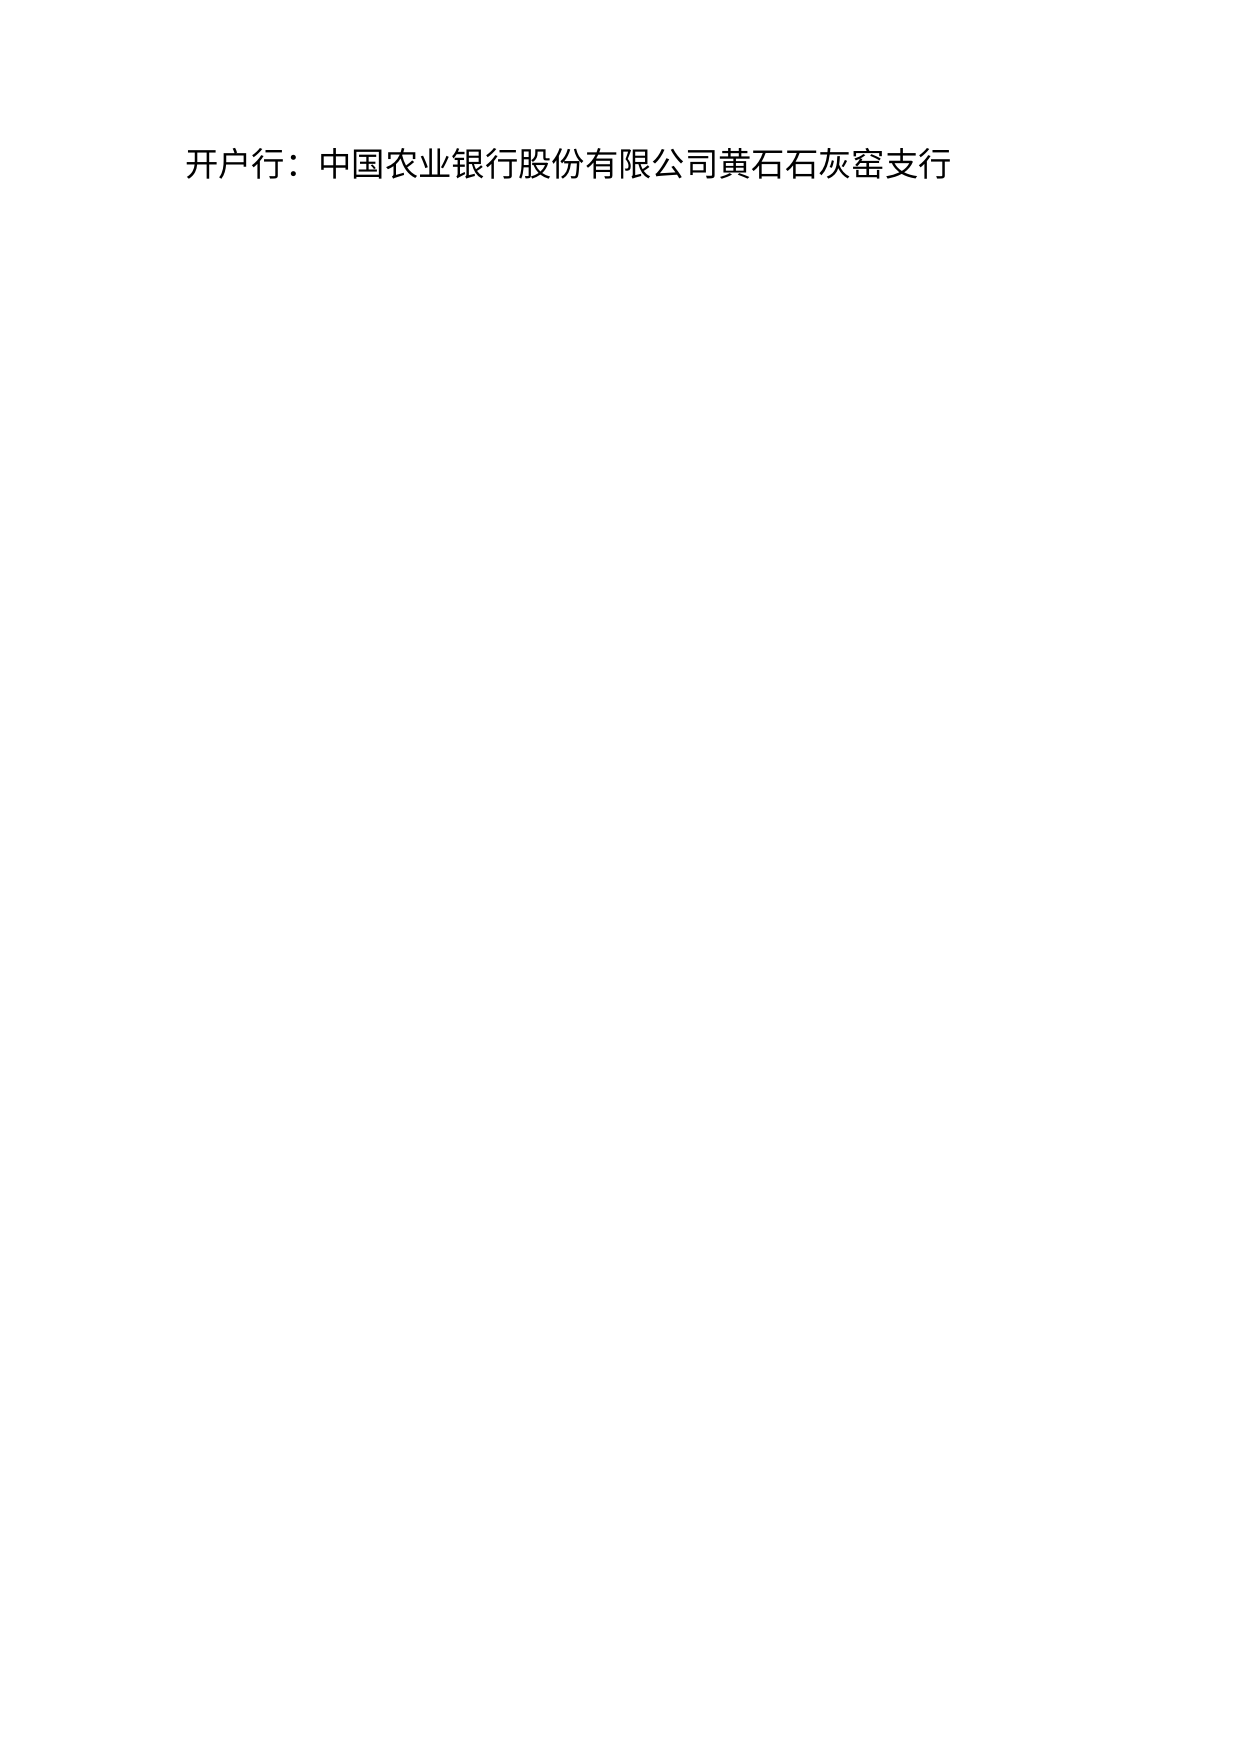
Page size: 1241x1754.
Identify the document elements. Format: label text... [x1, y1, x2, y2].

list 开户行：中国农业银行股份有限公司黄石石灰窑支行 [118, 129, 1122, 194]
